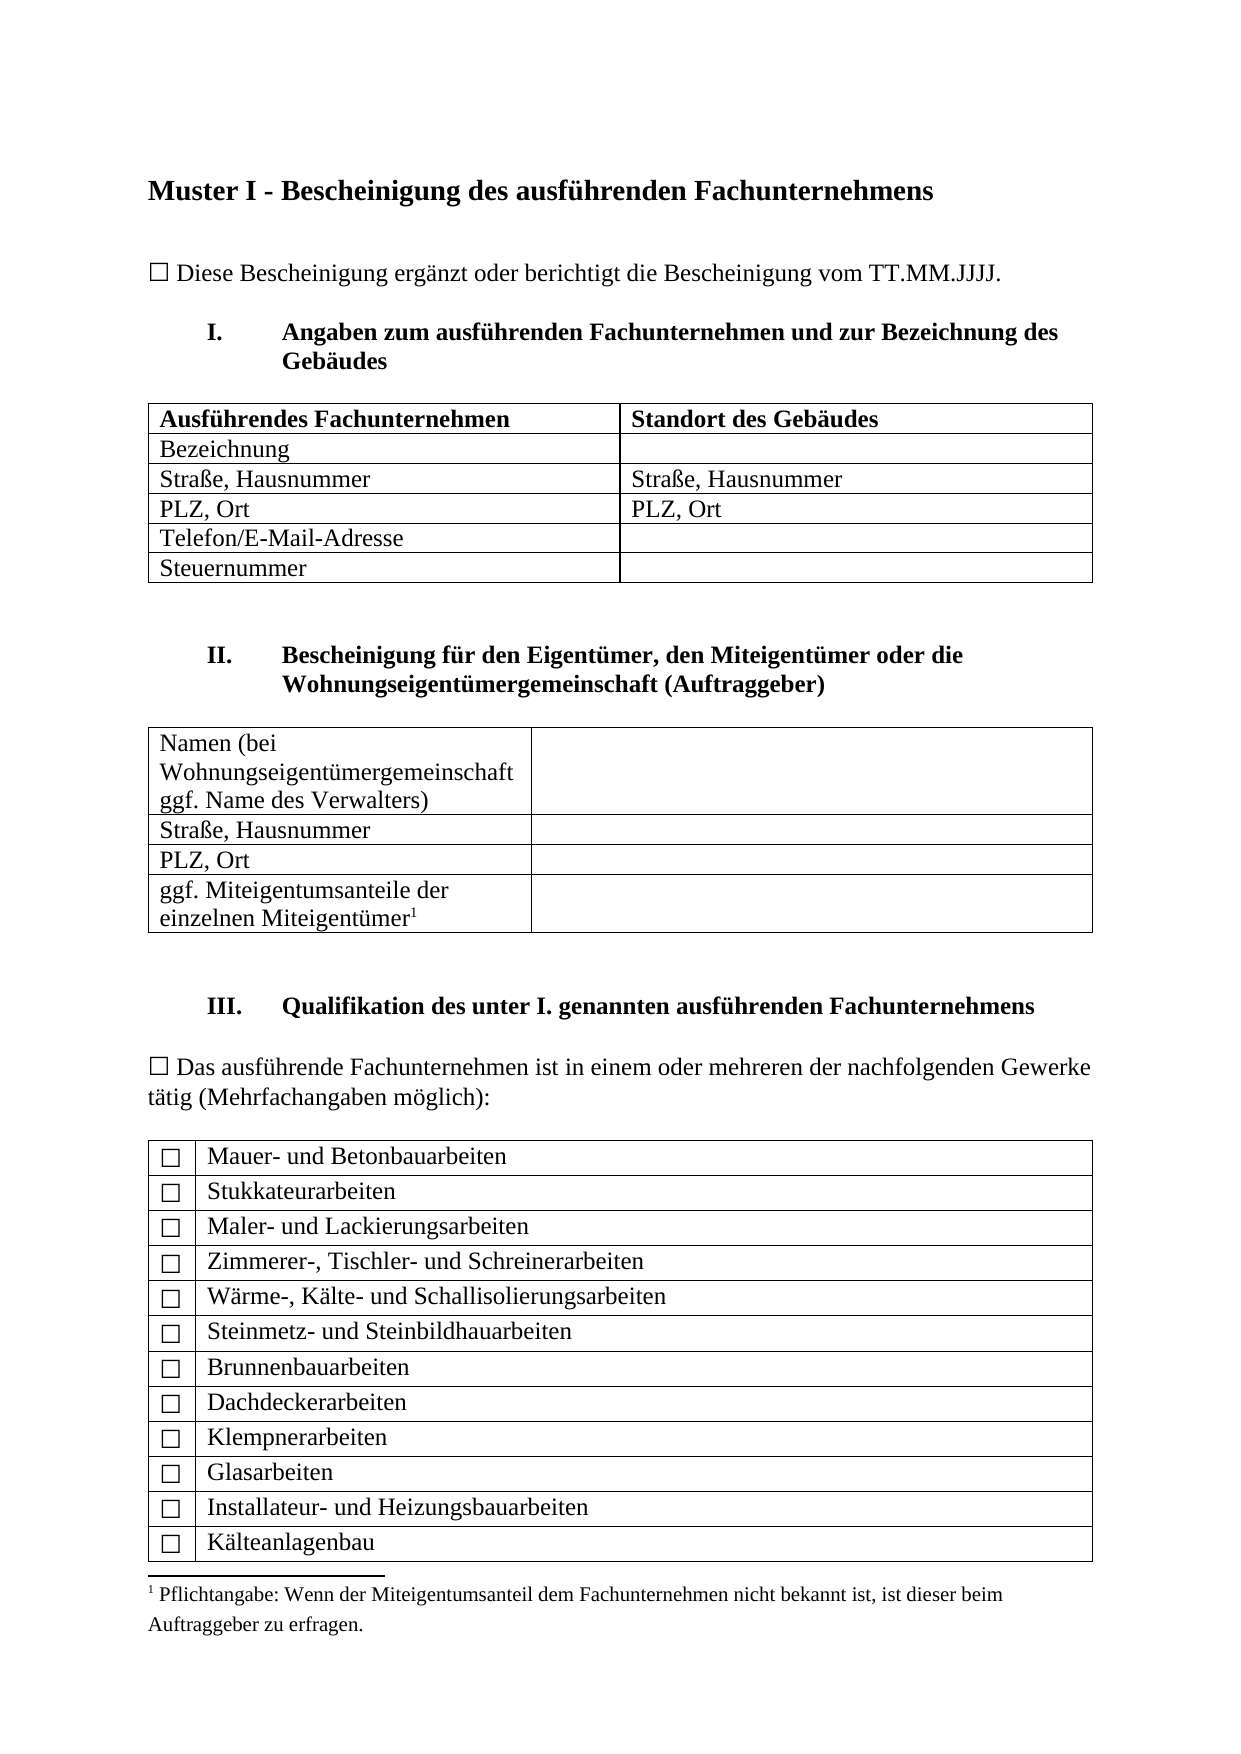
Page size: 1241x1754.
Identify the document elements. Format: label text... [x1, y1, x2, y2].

table_cell [532, 815, 1092, 844]
table_cell Straße, Hausnummer [149, 815, 531, 844]
table_cell Kälteanlagenbau [196, 1527, 1092, 1561]
table_cell Zimmerer-, Tischler- und Schreinerarbeiten [196, 1246, 1092, 1280]
table_header [532, 728, 1092, 814]
table_cell PLZ, Ort [621, 494, 1092, 522]
table_cell Brunnenbauarbeiten [196, 1352, 1092, 1386]
table_header Ausführendes Fachunternehmen [149, 404, 619, 433]
table_cell [621, 524, 1092, 552]
subtitle Muster I - Bescheinigung des ausführenden Fachunternehmens [148, 173, 1093, 206]
list Angaben zum ausführenden Fachunternehmen und zur Bezeichnung des Gebäudes [207, 317, 1093, 374]
table_header Namen (bei Wohnungseigentümergemeinschaft ggf. Name des Verwalters) [149, 728, 531, 814]
table_cell Stukkateurarbeiten [196, 1176, 1092, 1210]
table_cell [621, 434, 1092, 463]
table_cell Maler- und Lackierungsarbeiten [196, 1211, 1092, 1245]
table_cell [532, 875, 1092, 932]
text Diese Bescheinigung ergänzt oder berichtigt die Bescheinigung vom TT.MM.JJJJ. [148, 254, 1093, 288]
text Das ausführende Fachunternehmen ist in einem oder mehreren der nachfolgenden Gewerke tätig (Mehrfachangaben möglich): [148, 1048, 1093, 1111]
table_cell Wärme-, Kälte- und Schallisolierungsarbeiten [196, 1281, 1092, 1315]
table_header Standort des Gebäudes [621, 404, 1092, 433]
table_cell Glasarbeiten [196, 1457, 1092, 1491]
table_cell Straße, Hausnummer [621, 464, 1092, 493]
table_cell Klempnerarbeiten [196, 1422, 1092, 1456]
table_cell Steinmetz- und Steinbildhauarbeiten [196, 1316, 1092, 1351]
table_header [149, 1141, 195, 1175]
table_cell [621, 553, 1092, 582]
table_header Mauer- und Betonbauarbeiten [196, 1141, 1092, 1175]
list Bescheinigung für den Eigentümer, den Miteigentümer oder die Wohnungseigentümergemeinschaft (Auftraggeber) [207, 641, 1093, 698]
table_cell Steuernummer [149, 553, 619, 582]
table_cell Straße, Hausnummer [149, 464, 619, 493]
table_cell PLZ, Ort [149, 494, 619, 522]
table_cell Dachdeckerarbeiten [196, 1387, 1092, 1421]
table_cell Installateur- und Heizungsbauarbeiten [196, 1492, 1092, 1526]
table_cell Telefon/E-Mail-Adresse [149, 524, 619, 552]
table_cell Bezeichnung [149, 434, 619, 463]
table_cell PLZ, Ort [149, 845, 531, 874]
table_cell [532, 845, 1092, 874]
table_cell ggf. Miteigentumsanteile der einzelnen Miteigentümer [149, 875, 531, 932]
list Qualifikation des unter I. genannten ausführenden Fachunternehmens [207, 991, 1093, 1019]
